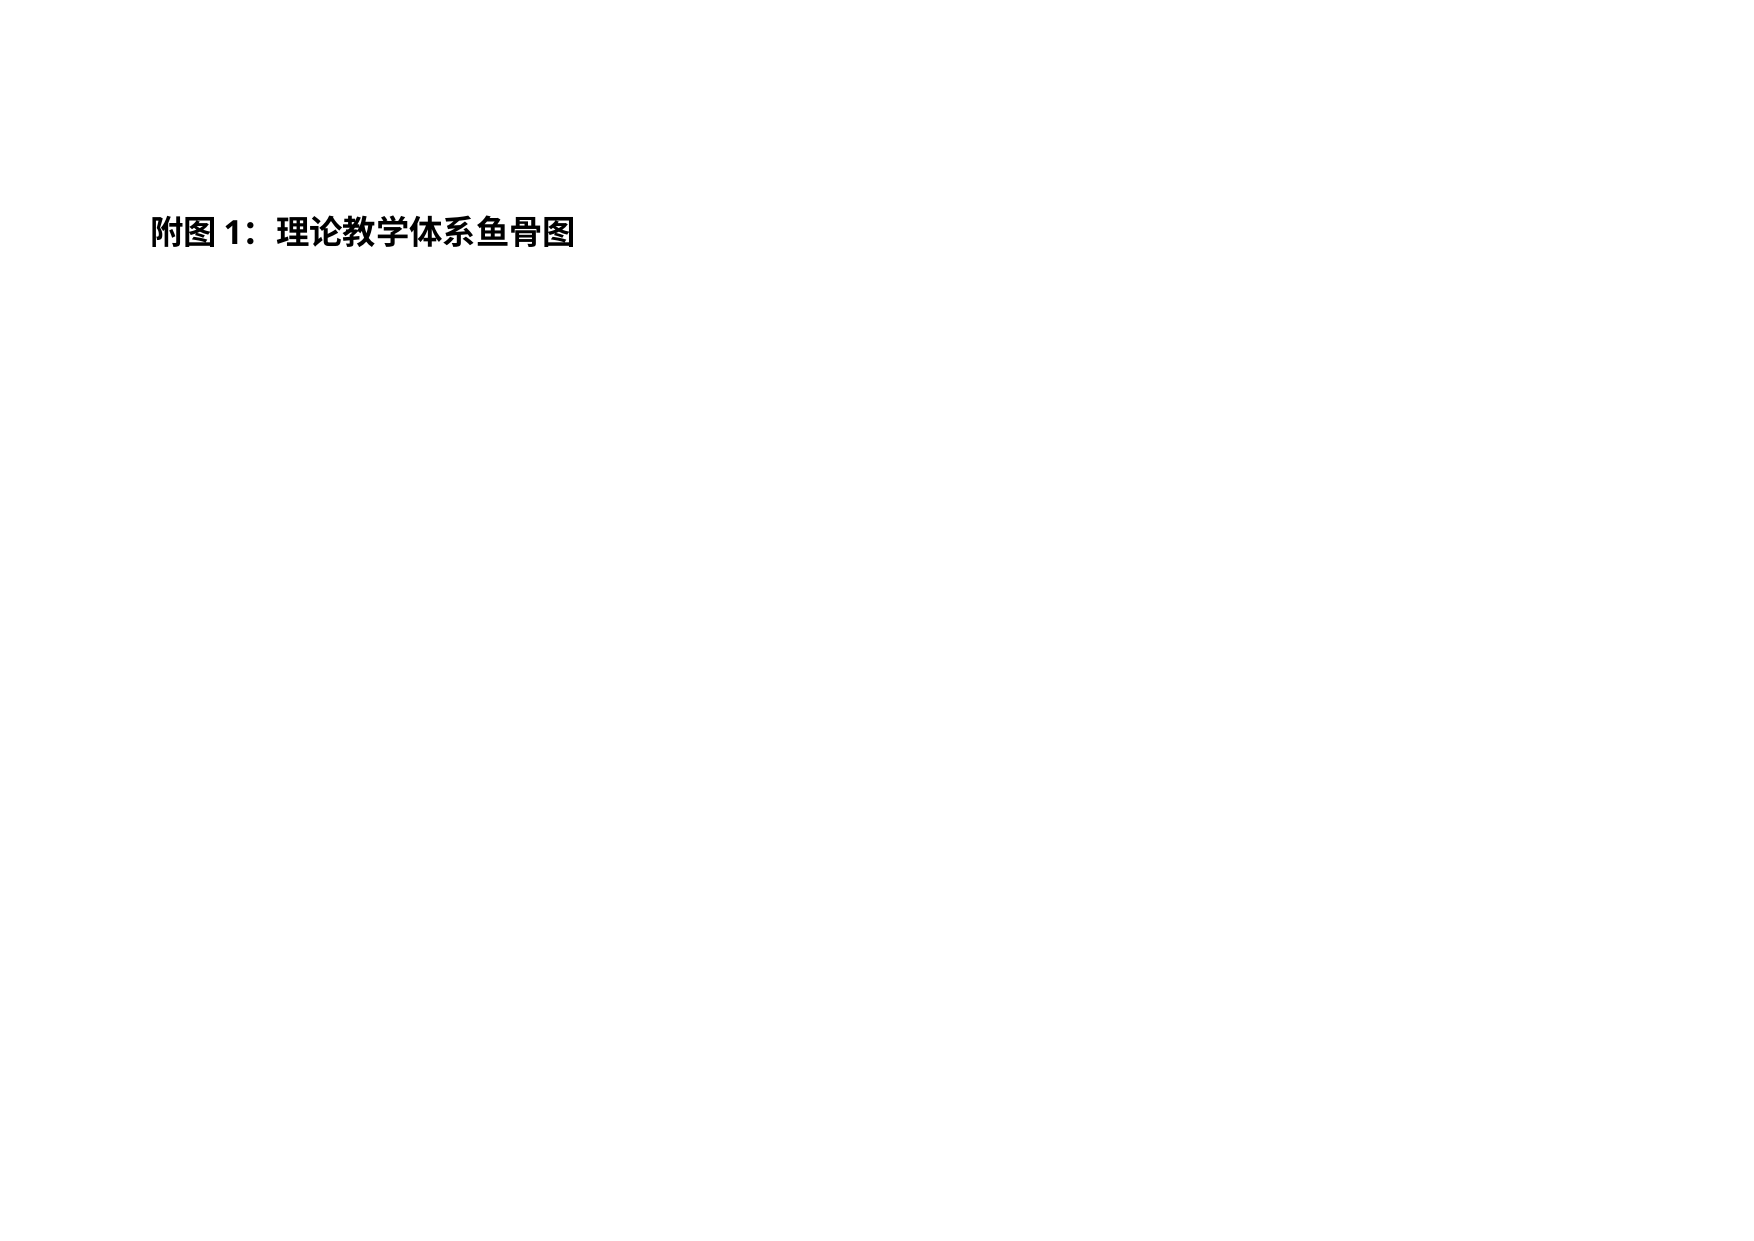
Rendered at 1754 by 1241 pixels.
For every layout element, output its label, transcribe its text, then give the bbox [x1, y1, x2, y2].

text 附图1：理论教学体系鱼骨图 [150, 198, 1604, 263]
